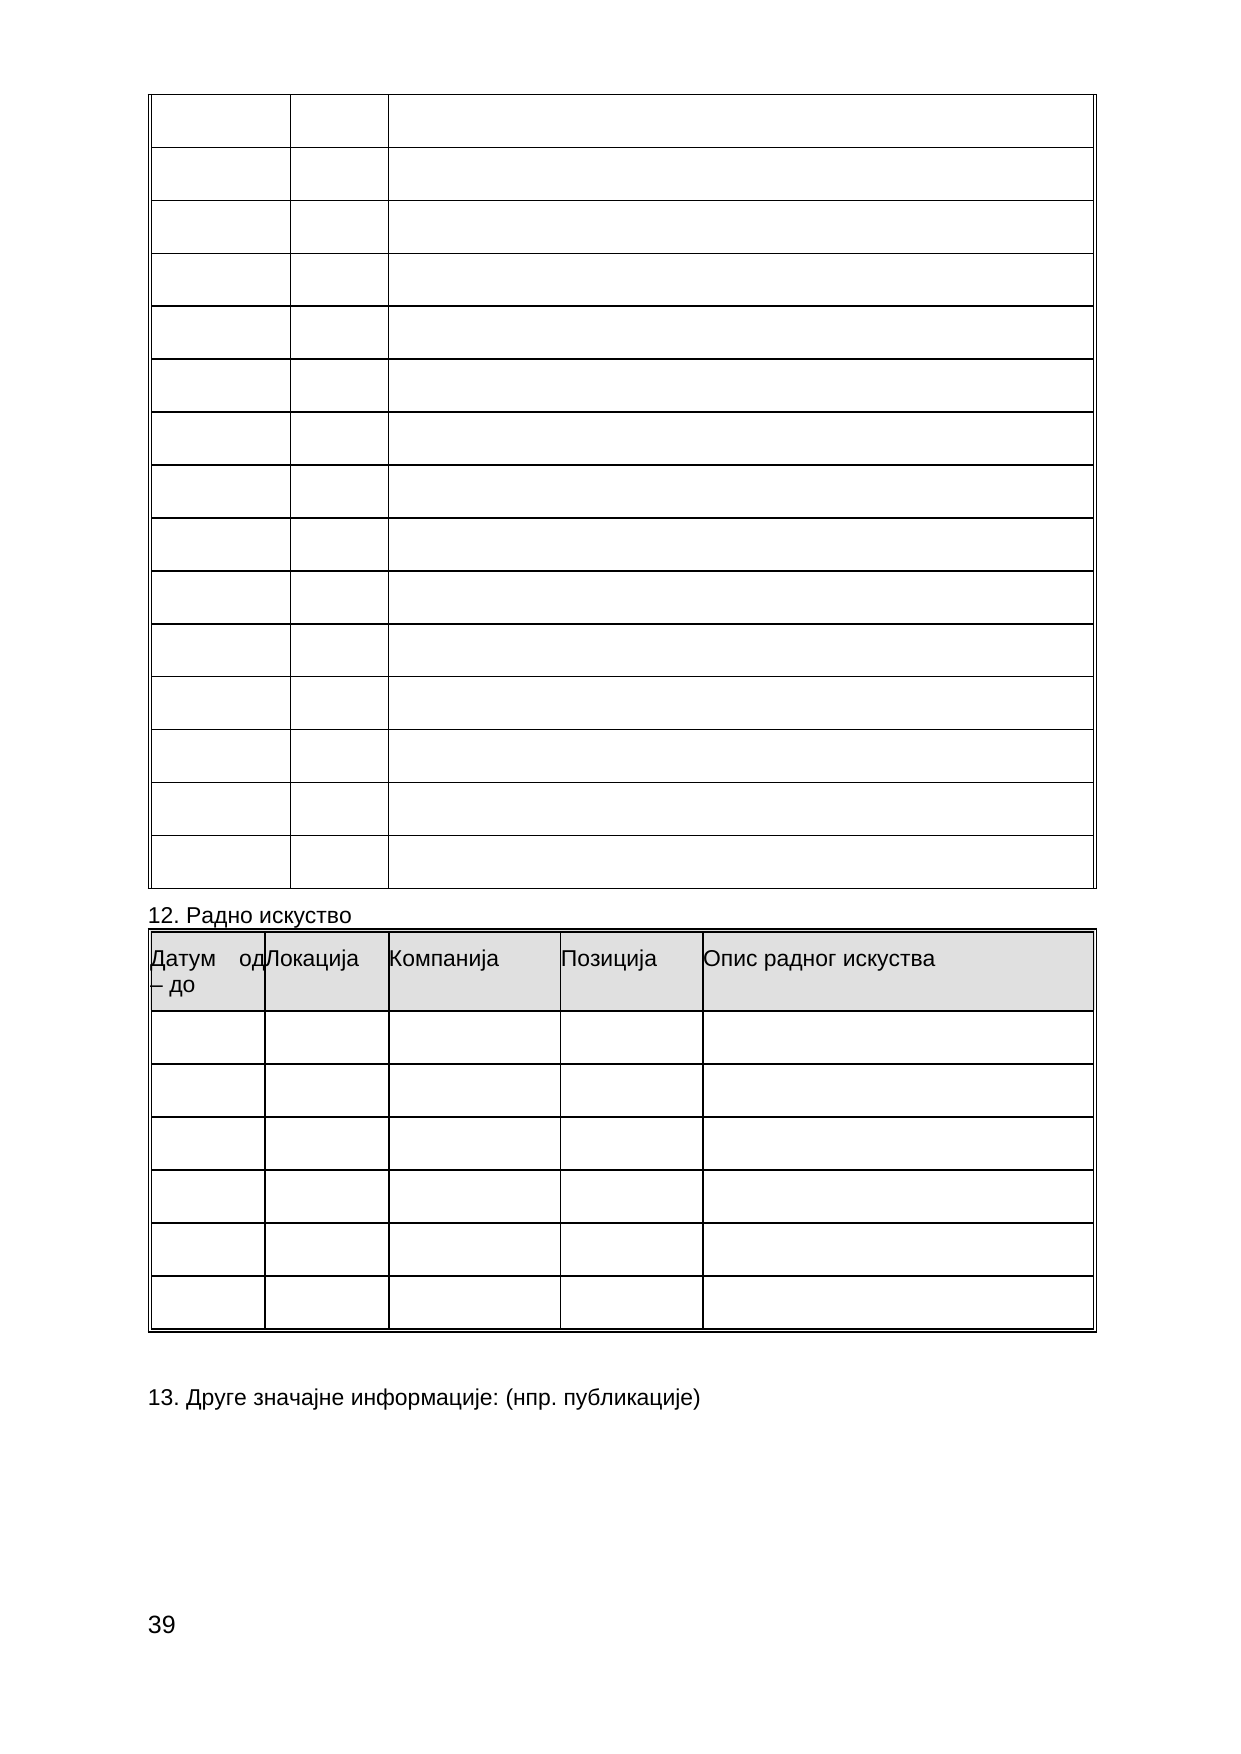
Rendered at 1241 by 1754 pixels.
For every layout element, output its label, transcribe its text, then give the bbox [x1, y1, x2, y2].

table_cell [266, 1277, 388, 1328]
table_cell [389, 519, 1093, 570]
table_header Датум од – до [152, 933, 264, 1010]
text 12. Радно искуство [148, 902, 1093, 928]
table_cell [291, 413, 388, 464]
table_cell [152, 783, 290, 834]
table_cell [389, 783, 1093, 834]
table_cell [390, 1012, 560, 1063]
table_cell [152, 254, 290, 305]
table_cell [389, 413, 1093, 464]
table_cell [291, 836, 388, 887]
table_header Локација [266, 933, 388, 1010]
table_cell [704, 1065, 1093, 1116]
table_cell [291, 360, 388, 411]
table_cell [291, 95, 388, 147]
table_cell [389, 95, 1093, 147]
table_cell [152, 360, 290, 411]
table_cell [561, 1224, 702, 1275]
table_cell [704, 1012, 1093, 1063]
table_cell [152, 1171, 264, 1222]
table_cell [152, 1277, 264, 1328]
table_cell [704, 1277, 1093, 1328]
table_cell [266, 1224, 388, 1275]
table_cell [291, 625, 388, 676]
table_cell [704, 1118, 1093, 1169]
table_cell [291, 519, 388, 570]
table_cell [390, 1277, 560, 1328]
table_cell [389, 254, 1093, 305]
table_header Компанија [390, 933, 560, 1010]
table_cell [390, 1065, 560, 1116]
table_cell [389, 360, 1093, 411]
table_cell [152, 1118, 264, 1169]
table_cell [291, 677, 388, 729]
table_cell [561, 1277, 702, 1328]
table_cell [389, 677, 1093, 729]
table_cell [389, 836, 1093, 887]
table_cell [152, 730, 290, 782]
table_cell [389, 307, 1093, 358]
table_cell [291, 466, 388, 517]
table_cell [704, 1171, 1093, 1222]
table_cell [291, 307, 388, 358]
table_cell [704, 1224, 1093, 1275]
table_header Позиција [561, 933, 702, 1010]
text 13. Друге значајне информације: (нпр. публикације) [148, 1384, 1093, 1410]
table_cell [152, 413, 290, 464]
table_cell [266, 1118, 388, 1169]
table_cell [561, 1065, 702, 1116]
table_cell [389, 625, 1093, 676]
table_cell [266, 1012, 388, 1063]
table_cell [291, 201, 388, 252]
table_cell [152, 1012, 264, 1063]
table_cell [561, 1012, 702, 1063]
table_cell [291, 254, 388, 305]
table_cell [152, 148, 290, 199]
table_cell [389, 730, 1093, 782]
table_cell [389, 572, 1093, 623]
table_cell [389, 148, 1093, 199]
table_cell [561, 1171, 702, 1222]
table_cell [152, 1224, 264, 1275]
table_cell [152, 625, 290, 676]
table_cell [152, 836, 290, 887]
table_cell [390, 1118, 560, 1169]
table_cell [266, 1065, 388, 1116]
table_cell [291, 730, 388, 782]
table_cell [152, 95, 290, 147]
table_cell [152, 201, 290, 252]
table_cell [152, 572, 290, 623]
table_cell [152, 677, 290, 729]
table_cell [561, 1118, 702, 1169]
table_cell [390, 1224, 560, 1275]
table_cell [291, 572, 388, 623]
table_cell [266, 1171, 388, 1222]
table_cell [152, 1065, 264, 1116]
table_cell [152, 519, 290, 570]
table_cell [291, 148, 388, 199]
table_cell [152, 466, 290, 517]
table_cell [389, 466, 1093, 517]
table_cell [152, 307, 290, 358]
table_cell [389, 201, 1093, 252]
table_header Опис радног искуства [704, 933, 1093, 1010]
table_cell [390, 1171, 560, 1222]
table_cell [291, 783, 388, 834]
